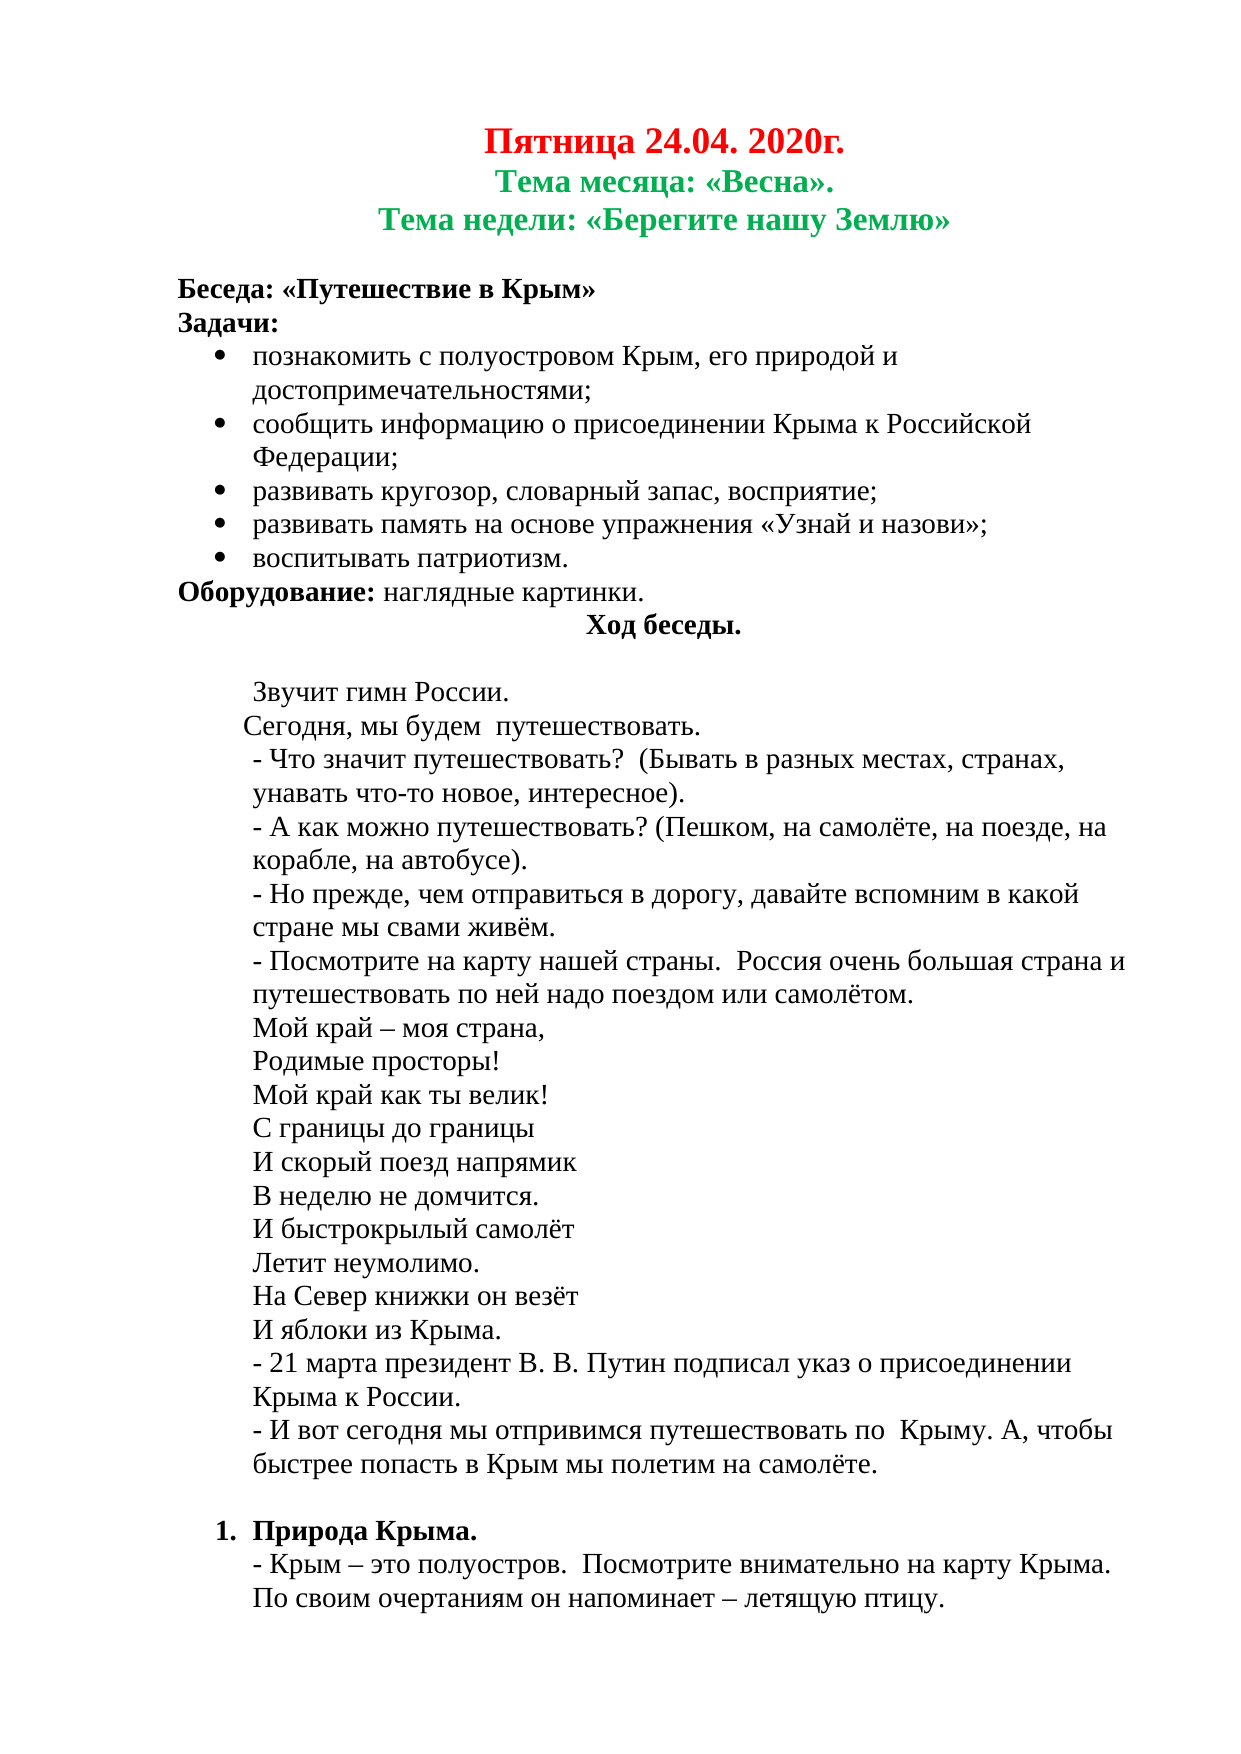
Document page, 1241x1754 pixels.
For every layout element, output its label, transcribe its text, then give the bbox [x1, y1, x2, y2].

text Тема месяца: «Весна». [177, 161, 1152, 199]
text И скорый поезд напрямик [252, 1144, 1152, 1178]
text Родимые просторы! [252, 1043, 1152, 1077]
text Оборудование: наглядные картинки. [177, 574, 1152, 607]
text Летит неумолимо. [252, 1245, 1152, 1278]
text Звучит гимн России. [252, 674, 1152, 708]
text - Крым – это полуостров. Посмотрите внимательно на карту Крыма. По своим очертаниям он напоминает – летящую птицу. [252, 1547, 1152, 1614]
list развивать память на основе упражнения «Узнай и назови»; [215, 507, 1152, 540]
text Мой край как ты велик! [252, 1077, 1152, 1111]
text - И вот сегодня мы отпривимся путешествовать по Крыму. А, чтобы быстрее попасть в Крым мы полетим на самолёте. [252, 1412, 1152, 1479]
text Пятница 24.04. 2020г. [177, 118, 1152, 161]
list воспитывать патриотизм. [215, 540, 1152, 574]
text - Посмотрите на карту нашей страны. Россия очень большая страна и путешествовать по ней надо поездом или самолётом. [252, 943, 1152, 1010]
text - Что значит путешествовать? (Бывать в разных местах, странах, унавать что-то новое, интересное). [252, 742, 1152, 809]
text И яблоки из Крыма. [252, 1312, 1152, 1345]
list сообщить информацию о присоединении Крыма к Российской Федерации; [215, 406, 1152, 473]
text Задачи: [177, 305, 1152, 338]
list Природа Крыма. [215, 1513, 1152, 1547]
text - Но прежде, чем отправиться в дорогу, давайте вспомним в какой стране мы свами живём. [252, 876, 1152, 943]
text - 21 марта президент В. В. Путин подписал указ о присоединении Крыма к России. [252, 1345, 1152, 1412]
text Тема недели: «Берегите нашу Землю» [177, 199, 1152, 238]
list развивать кругозор, словарный запас, восприятие; [215, 473, 1152, 507]
text Сегодня, мы будем путешествовать. [177, 708, 1152, 742]
text Беседа: «Путешествие в Крым» [177, 271, 1152, 305]
text С границы до границы [252, 1111, 1152, 1144]
text Мой край – моя страна, [252, 1010, 1152, 1043]
text И быстрокрылый самолёт [252, 1211, 1152, 1245]
text На Север книжки он везёт [252, 1278, 1152, 1312]
text - А как можно путешествовать? (Пешком, на самолёте, на поезде, на корабле, на автобусе). [252, 809, 1152, 876]
text Ход беседы. [177, 607, 1152, 641]
text В неделю не домчится. [252, 1178, 1152, 1211]
list познакомить с полуостровом Крым, его природой и достопримечательностями; [215, 338, 1152, 406]
